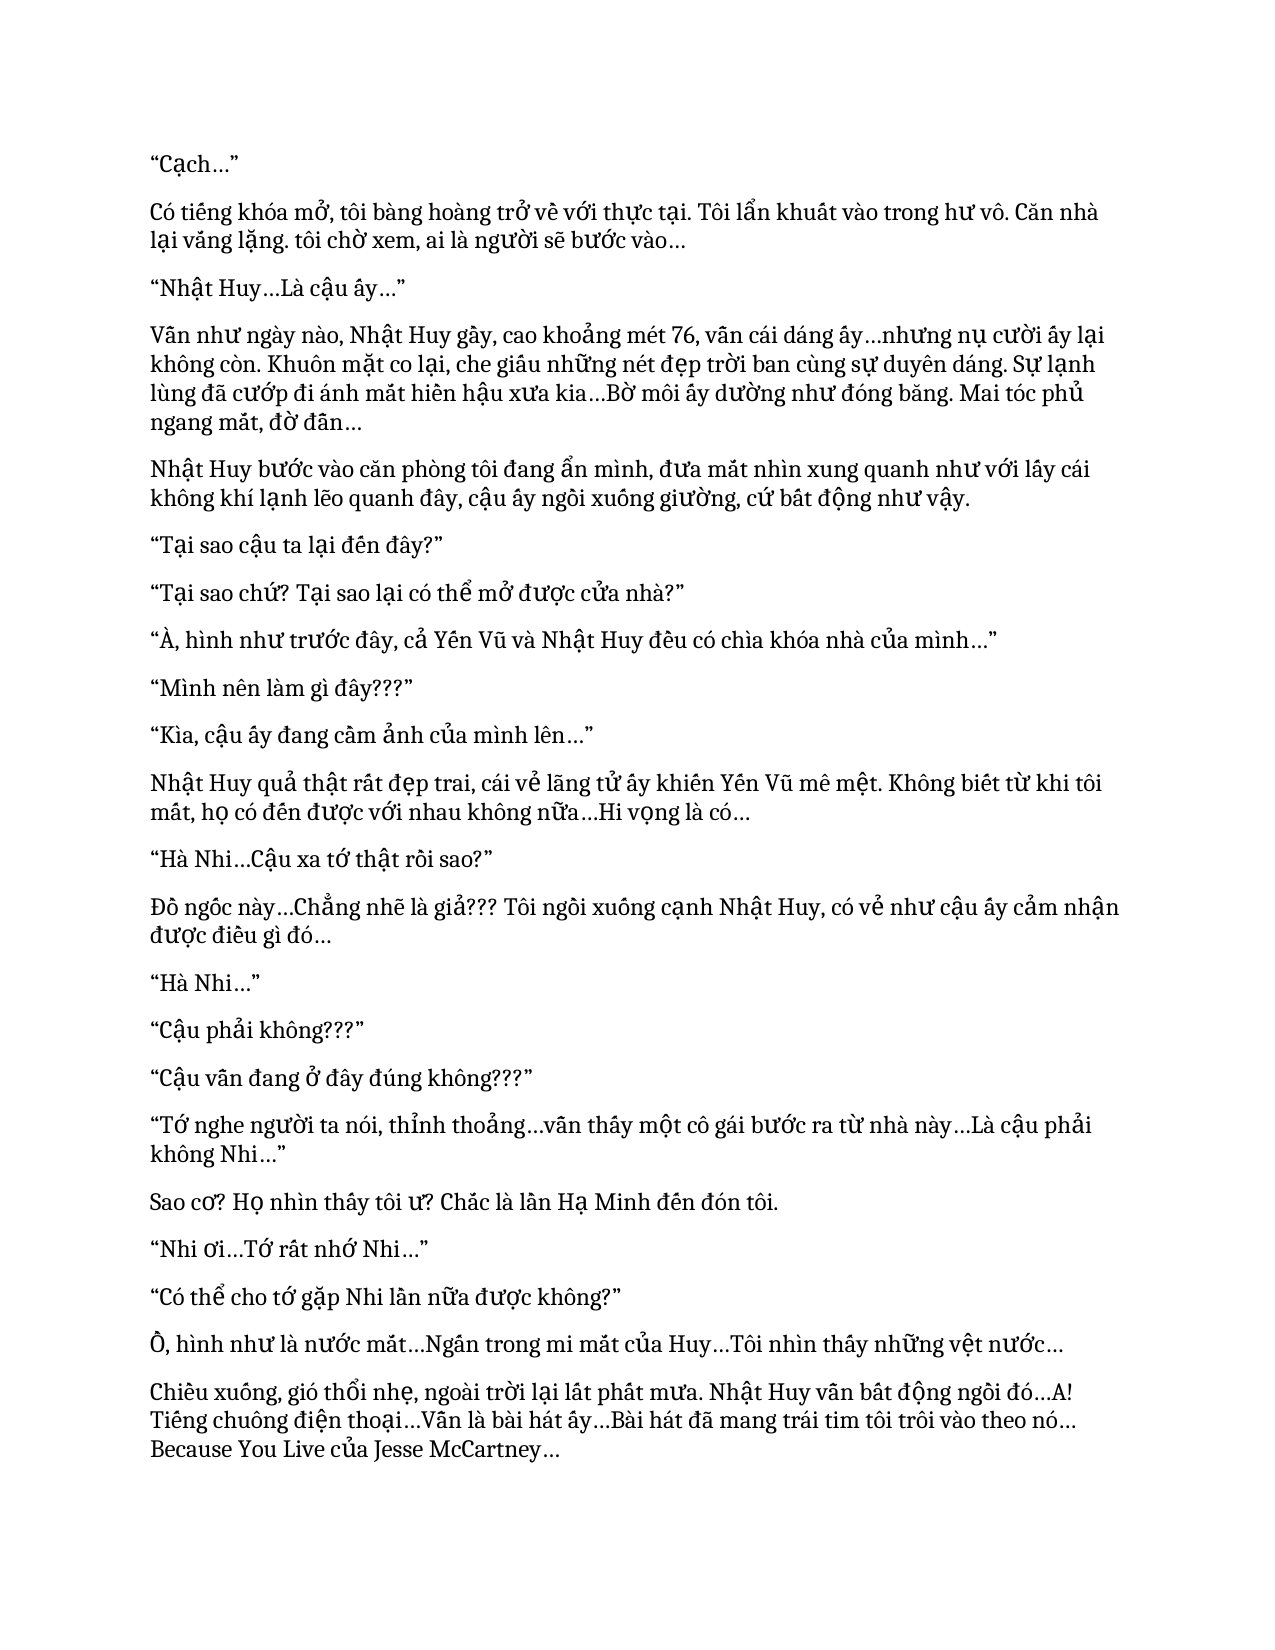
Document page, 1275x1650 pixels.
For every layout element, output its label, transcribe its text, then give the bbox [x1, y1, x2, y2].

text Vẫn như ngày nào, Nhật Huy gầy, cao khoảng mét 76, vẫn cái dáng ấy…nhưng nụ cười ấy lại không còn. Khuôn mặt co lại, che giấu những nét đẹp trời ban cùng sự duyên dáng. Sự lạnh lùng đã cướp đi ánh mắt hiền hậu xưa kia…Bờ môi ấy dường như đóng băng. Mai tóc phủ ngang mắt, đờ đẫn… [150, 321, 1125, 436]
text Sao cơ? Họ nhìn thấy tôi ư? Chắc là lần Hạ Minh đến đón tôi. [150, 1187, 1125, 1216]
text Ồ, hình như là nước mắt…Ngấn trong mi mắt của Huy…Tôi nhìn thấy những vệt nước… [150, 1330, 1125, 1359]
text “Cậu phải không???” [150, 1016, 1125, 1045]
text “Tại sao chứ? Tại sao lại có thể mở được cửa nhà?” [150, 579, 1125, 607]
text “À, hình như trước đây, cả Yến Vũ và Nhật Huy đều có chìa khóa nhà của mình…” [150, 626, 1125, 655]
text “Cạch…” [150, 150, 1125, 179]
text Chiều xuống, gió thổi nhẹ, ngoài trời lại lất phất mưa. Nhật Huy vẫn bất động ngồi đó…A! Tiếng chuông điện thoại…Vẫn là bài hát ấy…Bài hát đã mang trái tim tôi trôi vào theo nó…Because You Live của Jesse McCartney… [150, 1377, 1125, 1464]
text “Kìa, cậu ấy đang cầm ảnh của mình lên…” [150, 721, 1125, 750]
text “Cậu vẫn đang ở đây đúng không???” [150, 1064, 1125, 1092]
text “Có thể cho tớ gặp Nhi lần nữa được không?” [150, 1282, 1125, 1311]
text “Hà Nhi…” [150, 969, 1125, 997]
text “Mình nên làm gì đây???” [150, 674, 1125, 702]
text Nhật Huy quả thật rất đẹp trai, cái vẻ lãng tử ấy khiến Yến Vũ mê mệt. Không biết từ khi tôi mất, họ có đến được với nhau không nữa…Hi vọng là có… [150, 769, 1125, 826]
text “Hà Nhi…Cậu xa tớ thật rồi sao?” [150, 845, 1125, 874]
text “Nhi ơi…Tớ rất nhớ Nhi…” [150, 1235, 1125, 1264]
text Đồ ngốc này…Chẳng nhẽ là giả??? Tôi ngồi xuống cạnh Nhật Huy, có vẻ như cậu ấy cảm nhận được điều gì đó… [150, 892, 1125, 950]
text Có tiếng khóa mở, tôi bàng hoàng trở về với thực tại. Tôi lẩn khuất vào trong hư vô. Căn nhà lại vắng lặng. tôi chờ xem, ai là người sẽ bước vào… [150, 197, 1125, 255]
text Nhật Huy bước vào căn phòng tôi đang ẩn mình, đưa mắt nhìn xung quanh như với lấy cái không khí lạnh lẽo quanh đây, cậu ấy ngồi xuống giường, cứ bất động như vậy. [150, 455, 1125, 512]
text “Tại sao cậu ta lại đến đây?” [150, 531, 1125, 560]
text “Nhật Huy…Là cậu ấy…” [150, 274, 1125, 302]
text “Tớ nghe người ta nói, thỉnh thoảng…vẫn thấy một cô gái bước ra từ nhà này…Là cậu phải không Nhi…” [150, 1111, 1125, 1169]
